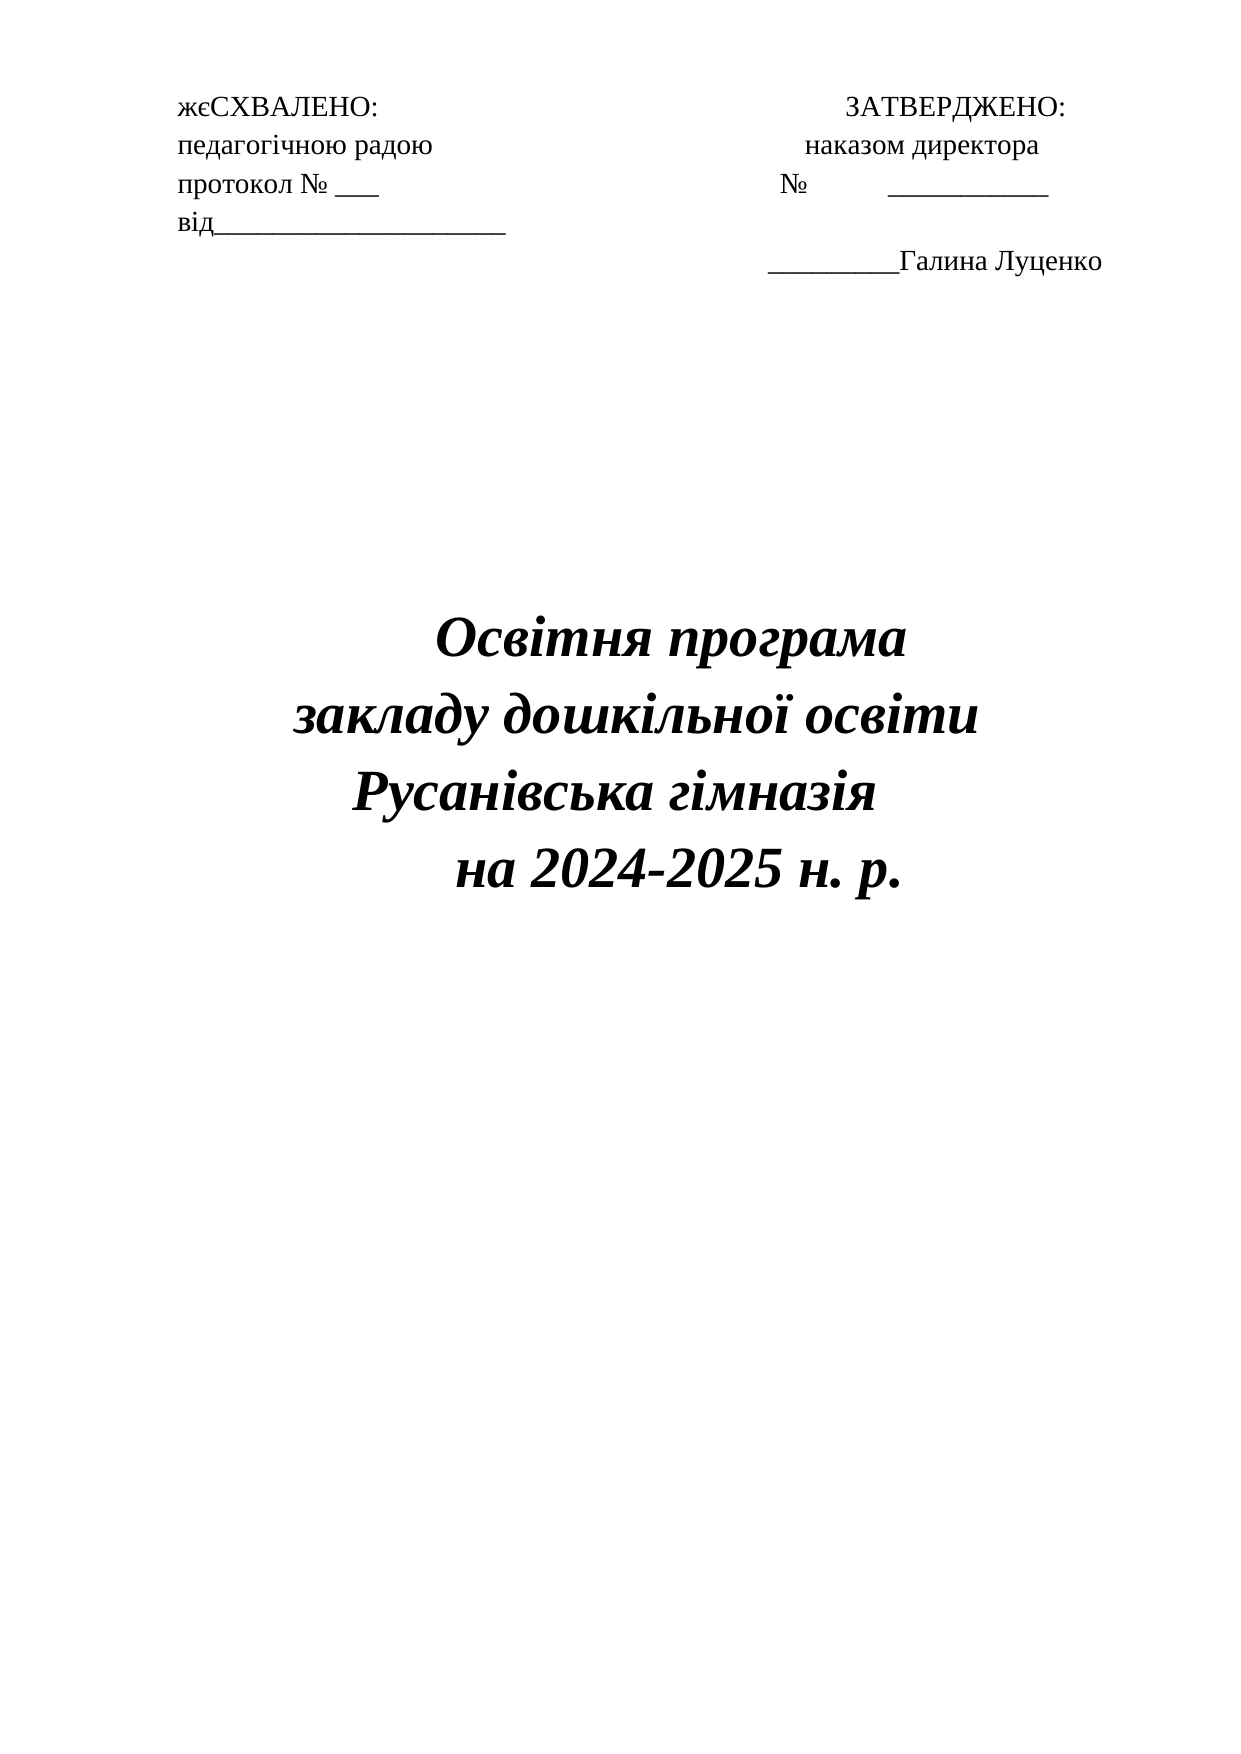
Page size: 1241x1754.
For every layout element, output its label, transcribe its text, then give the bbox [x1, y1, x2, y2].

text протокол № ___ № ___________ [177, 166, 1152, 199]
text педагогічною радою наказом директора [177, 127, 1152, 161]
text на 2024-2025 н. р. [177, 833, 1152, 900]
text Освітня програма [177, 602, 1152, 669]
text від____________________ [177, 204, 1152, 238]
text закладу дошкільної освіти [177, 679, 1152, 746]
text Русанівська гімназія [177, 756, 1152, 823]
text _________Галина Луценко [177, 243, 1152, 276]
text жєСХВАЛЕНО: ЗАТВЕРДЖЕНО: [177, 89, 1152, 122]
